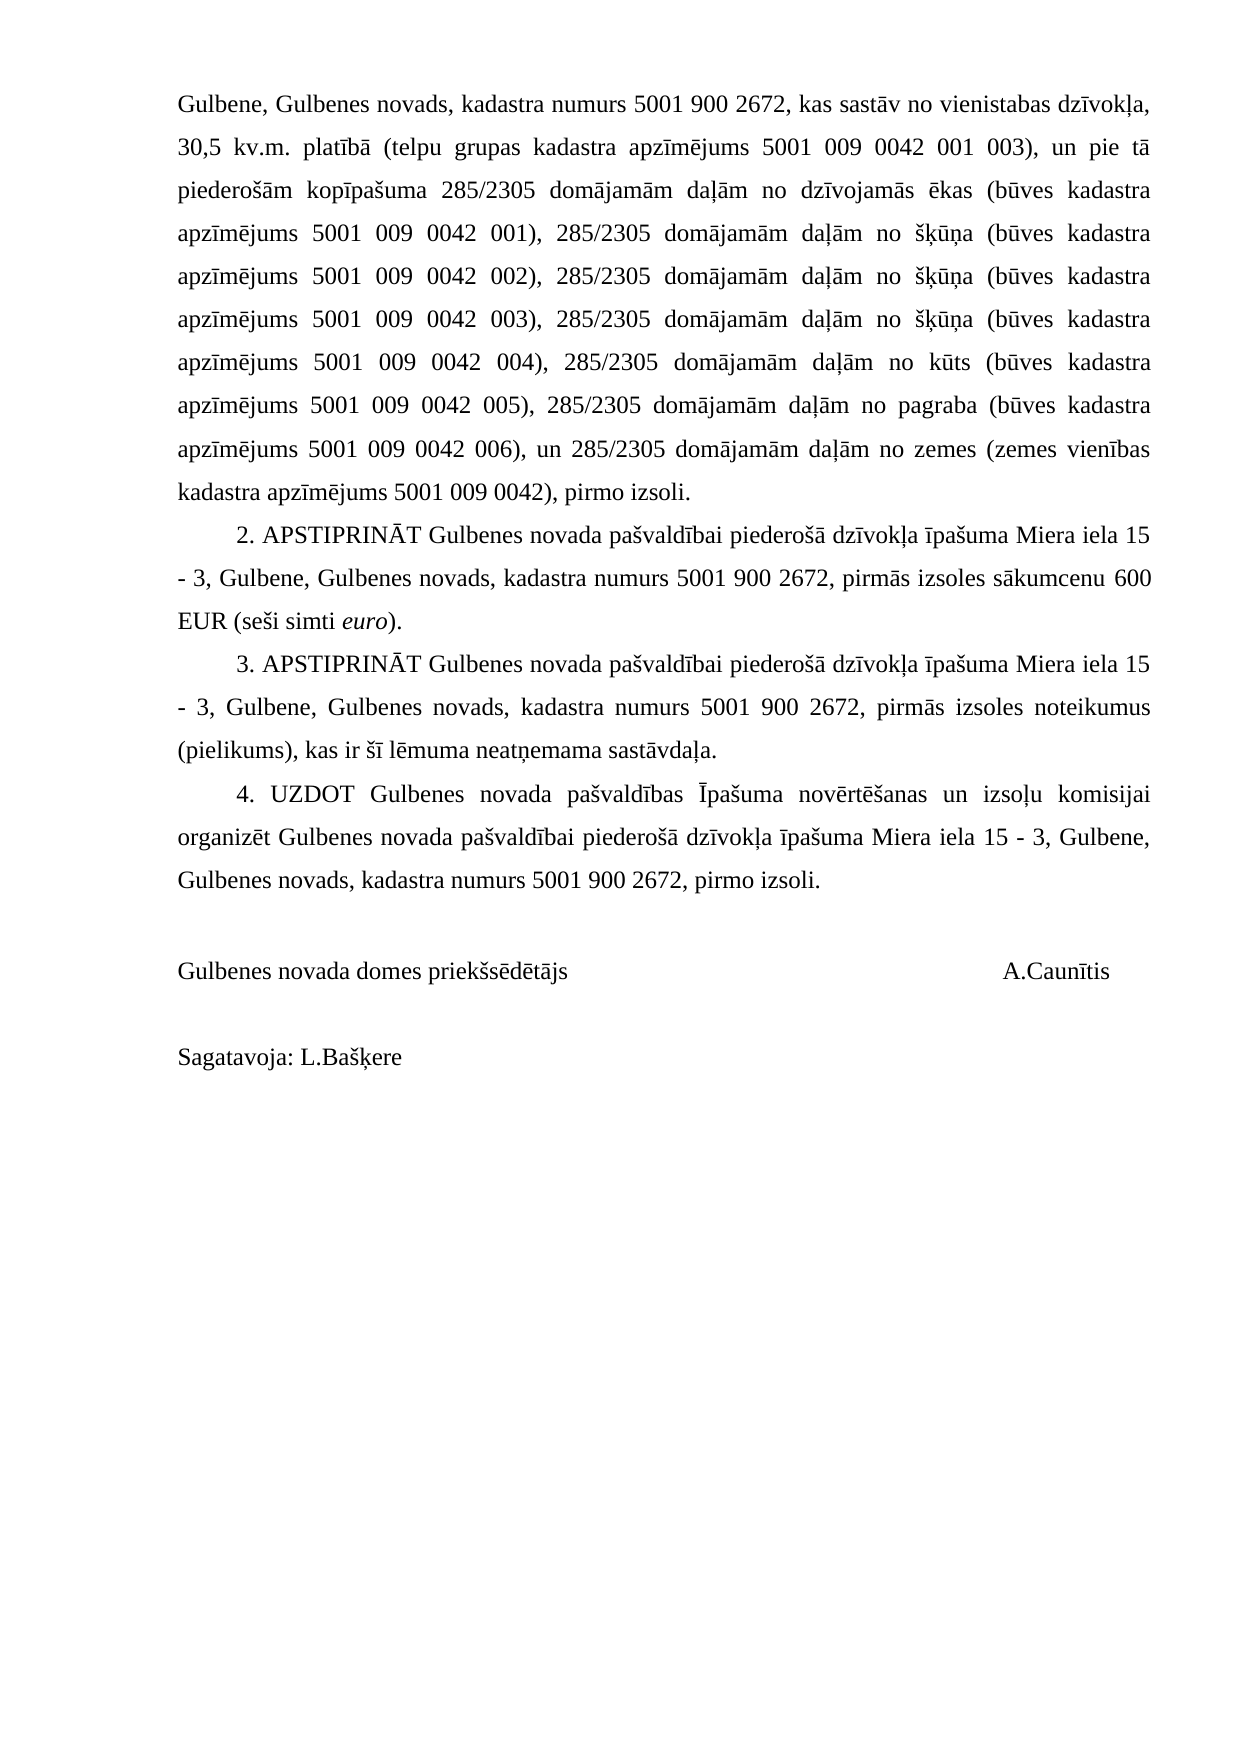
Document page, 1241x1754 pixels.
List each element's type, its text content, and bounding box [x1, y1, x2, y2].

text 2. APSTIPRINĀT Gulbenes novada pašvaldībai piederošā dzīvokļa īpašuma Miera iela 15 - 3, Gulbene, Gulbenes novads, kadastra numurs 5001 900 2672, pirmās izsoles sākumcenu 600 EUR (seši simti euro). [177, 520, 1152, 635]
text Sagatavoja: L.Bašķere [177, 1042, 1152, 1071]
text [177, 89, 1152, 506]
text 3. APSTIPRINĀT Gulbenes novada pašvaldībai piederošā dzīvokļa īpašuma Miera iela 15 - 3, Gulbene, Gulbenes novads, kadastra numurs 5001 900 2672, pirmās izsoles noteikumus (pielikums), kas ir šī lēmuma neatņemama sastāvdaļa. [177, 649, 1152, 764]
text Gulbenes novada domes priekšsēdētājs A.Caunītis [177, 956, 1152, 984]
text 4. UZDOT Gulbenes novada pašvaldības Īpašuma novērtēšanas un izsoļu komisijai organizēt Gulbenes novada pašvaldībai piederošā dzīvokļa īpašuma Miera iela 15 - 3, Gulbene, Gulbenes novads, kadastra numurs 5001 900 2672, pirmo izsoli. [177, 779, 1152, 894]
